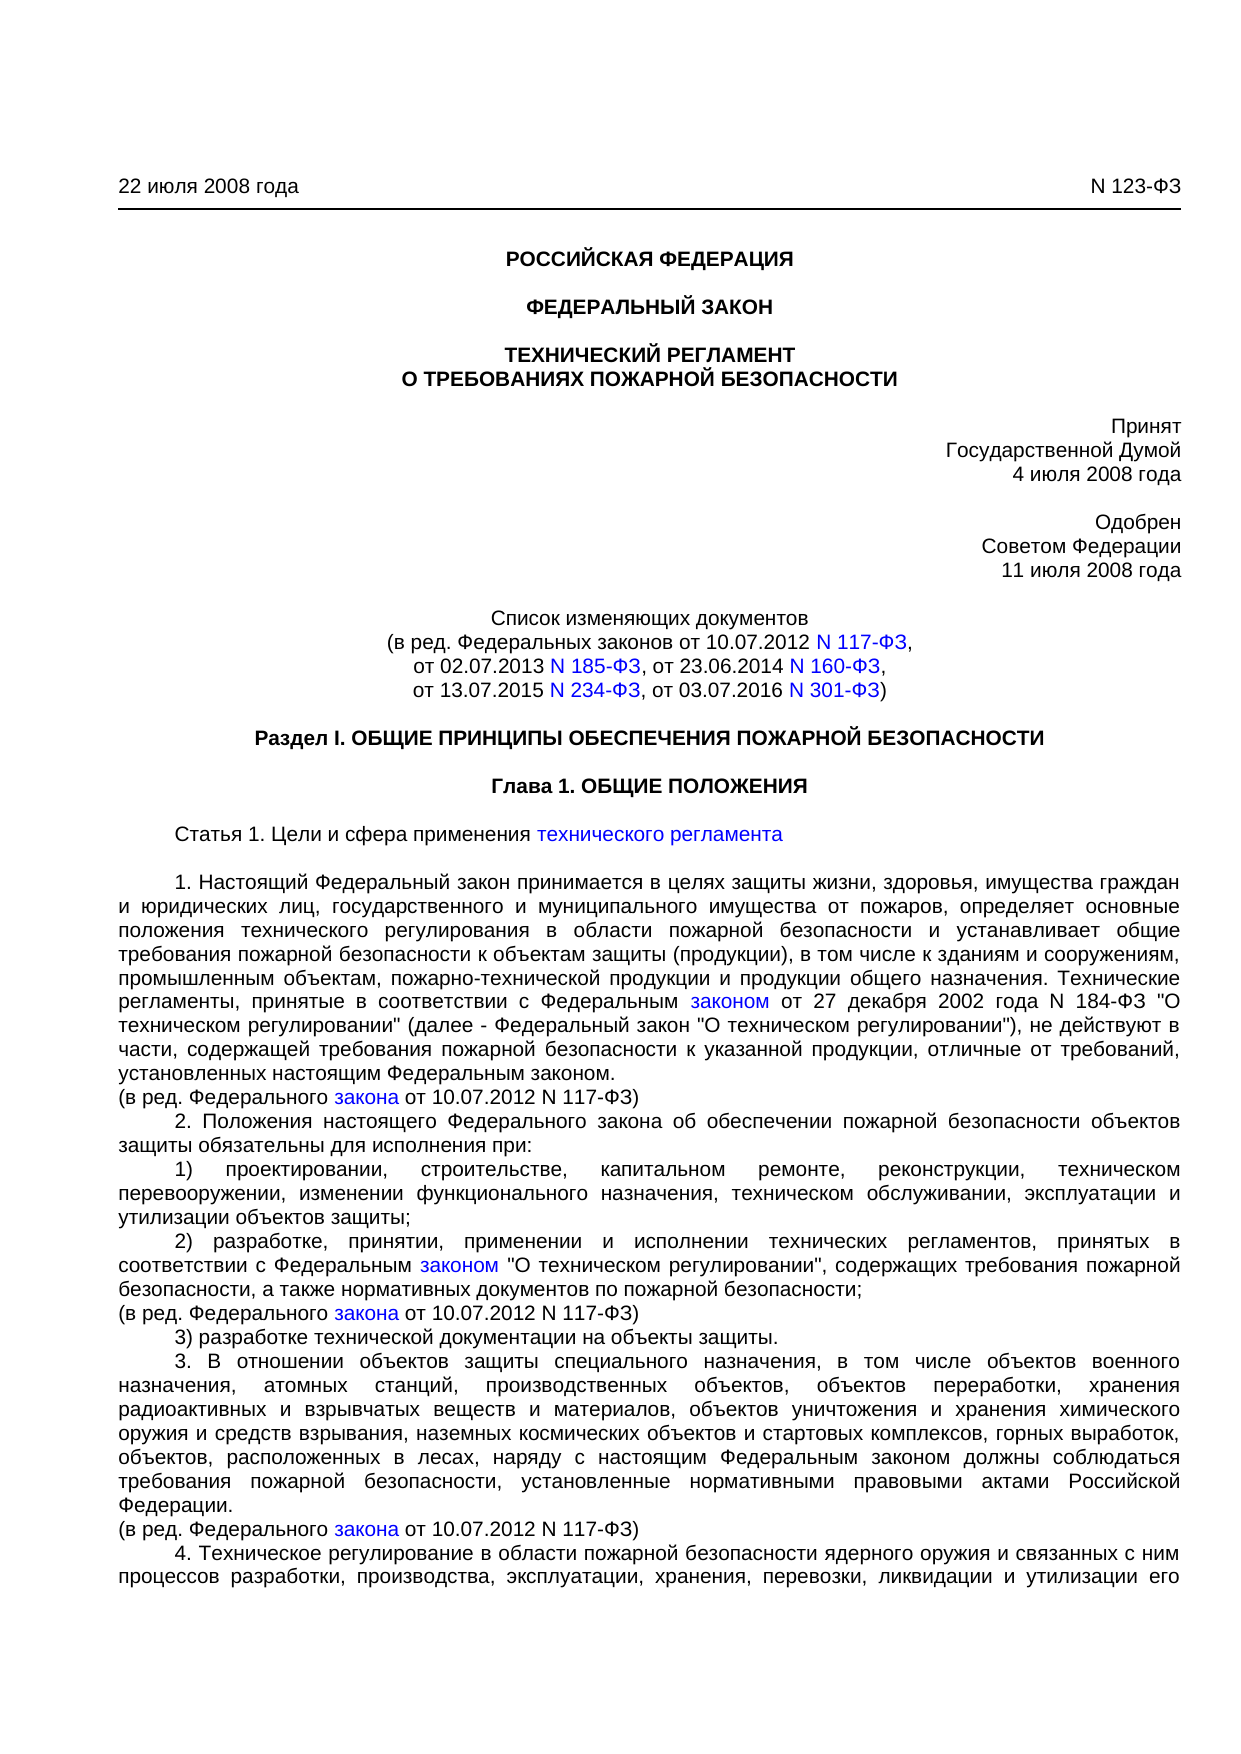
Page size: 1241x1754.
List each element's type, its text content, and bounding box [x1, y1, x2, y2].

text 3. В отношении объектов защиты специального назначения, в том числе объектов военного назначения, атомных станций, производственных объектов, объектов переработки, хранения радиоактивных и взрывчатых веществ и материалов, объектов уничтожения и хранения химического оружия и средств взрывания, наземных космических объектов и стартовых комплексов, горных выработок, объектов, расположенных в лесах, наряду с настоящим Федеральным законом должны соблюдаться требования пожарной безопасности, установленные нормативными правовыми актами Российской Федерации. [118, 1349, 1181, 1516]
text (в ред. Федерального закона от 10.07.2012 N 117-ФЗ) [118, 1516, 1181, 1540]
text 3) разработке технической документации на объекты защиты. [118, 1325, 1181, 1349]
table_header N 123-ФЗ [650, 174, 1181, 198]
text Принят [118, 414, 1181, 438]
text Советом Федерации [118, 534, 1181, 558]
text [118, 1540, 1181, 1588]
text 4 июля 2008 года [118, 462, 1181, 486]
text от 13.07.2015 N 234-ФЗ, от 03.07.2016 N 301-ФЗ) [118, 678, 1181, 702]
text 1. Настоящий Федеральный закон принимается в целях защиты жизни, здоровья, имущества граждан и юридических лиц, государственного и муниципального имущества от пожаров, определяет основные положения технического регулирования в области пожарной безопасности и устанавливает общие требования пожарной безопасности к объектам защиты (продукции), в том числе к зданиям и сооружениям, промышленным объектам, пожарно-технической продукции и продукции общего назначения. Технические регламенты, принятые в соответствии с Федеральным законом от 27 декабря 2002 года N 184-ФЗ "О техническом регулировании" (далее - Федеральный закон "О техническом регулировании"), не действуют в части, содержащей требования пожарной безопасности к указанной продукции, отличные от требований, установленных настоящим Федеральным законом. [118, 869, 1181, 1085]
text 1) проектировании, строительстве, капитальном ремонте, реконструкции, техническом перевооружении, изменении функционального назначения, техническом обслуживании, эксплуатации и утилизации объектов защиты; [118, 1157, 1181, 1229]
title Глава 1. ОБЩИЕ ПОЛОЖЕНИЯ [118, 774, 1181, 798]
title ФЕДЕРАЛЬНЫЙ ЗАКОН [118, 294, 1181, 318]
title Раздел I. ОБЩИЕ ПРИНЦИПЫ ОБЕСПЕЧЕНИЯ ПОЖАРНОЙ БЕЗОПАСНОСТИ [118, 726, 1181, 750]
text Государственной Думой [118, 438, 1181, 462]
text 2) разработке, принятии, применении и исполнении технических регламентов, принятых в соответствии с Федеральным законом "О техническом регулировании", содержащих требования пожарной безопасности, а также нормативных документов по пожарной безопасности; [118, 1229, 1181, 1301]
title О ТРЕБОВАНИЯХ ПОЖАРНОЙ БЕЗОПАСНОСТИ [118, 366, 1181, 390]
text 2. Положения настоящего Федерального закона об обеспечении пожарной безопасности объектов защиты обязательны для исполнения при: [118, 1109, 1181, 1157]
text от 02.07.2013 N 185-ФЗ, от 23.06.2014 N 160-ФЗ, [118, 654, 1181, 678]
table_header 22 июля 2008 года [118, 174, 649, 198]
title ТЕХНИЧЕСКИЙ РЕГЛАМЕНТ [118, 342, 1181, 366]
text 11 июля 2008 года [118, 558, 1181, 582]
title РОССИЙСКАЯ ФЕДЕРАЦИЯ [118, 247, 1181, 271]
text Одобрен [118, 510, 1181, 534]
text (в ред. Федерального закона от 10.07.2012 N 117-ФЗ) [118, 1301, 1181, 1325]
text (в ред. Федеральных законов от 10.07.2012 N 117-ФЗ, [118, 630, 1181, 654]
text (в ред. Федерального закона от 10.07.2012 N 117-ФЗ) [118, 1085, 1181, 1109]
text Статья 1. Цели и сфера применения технического регламента [118, 822, 1181, 846]
text Список изменяющих документов [118, 606, 1181, 630]
